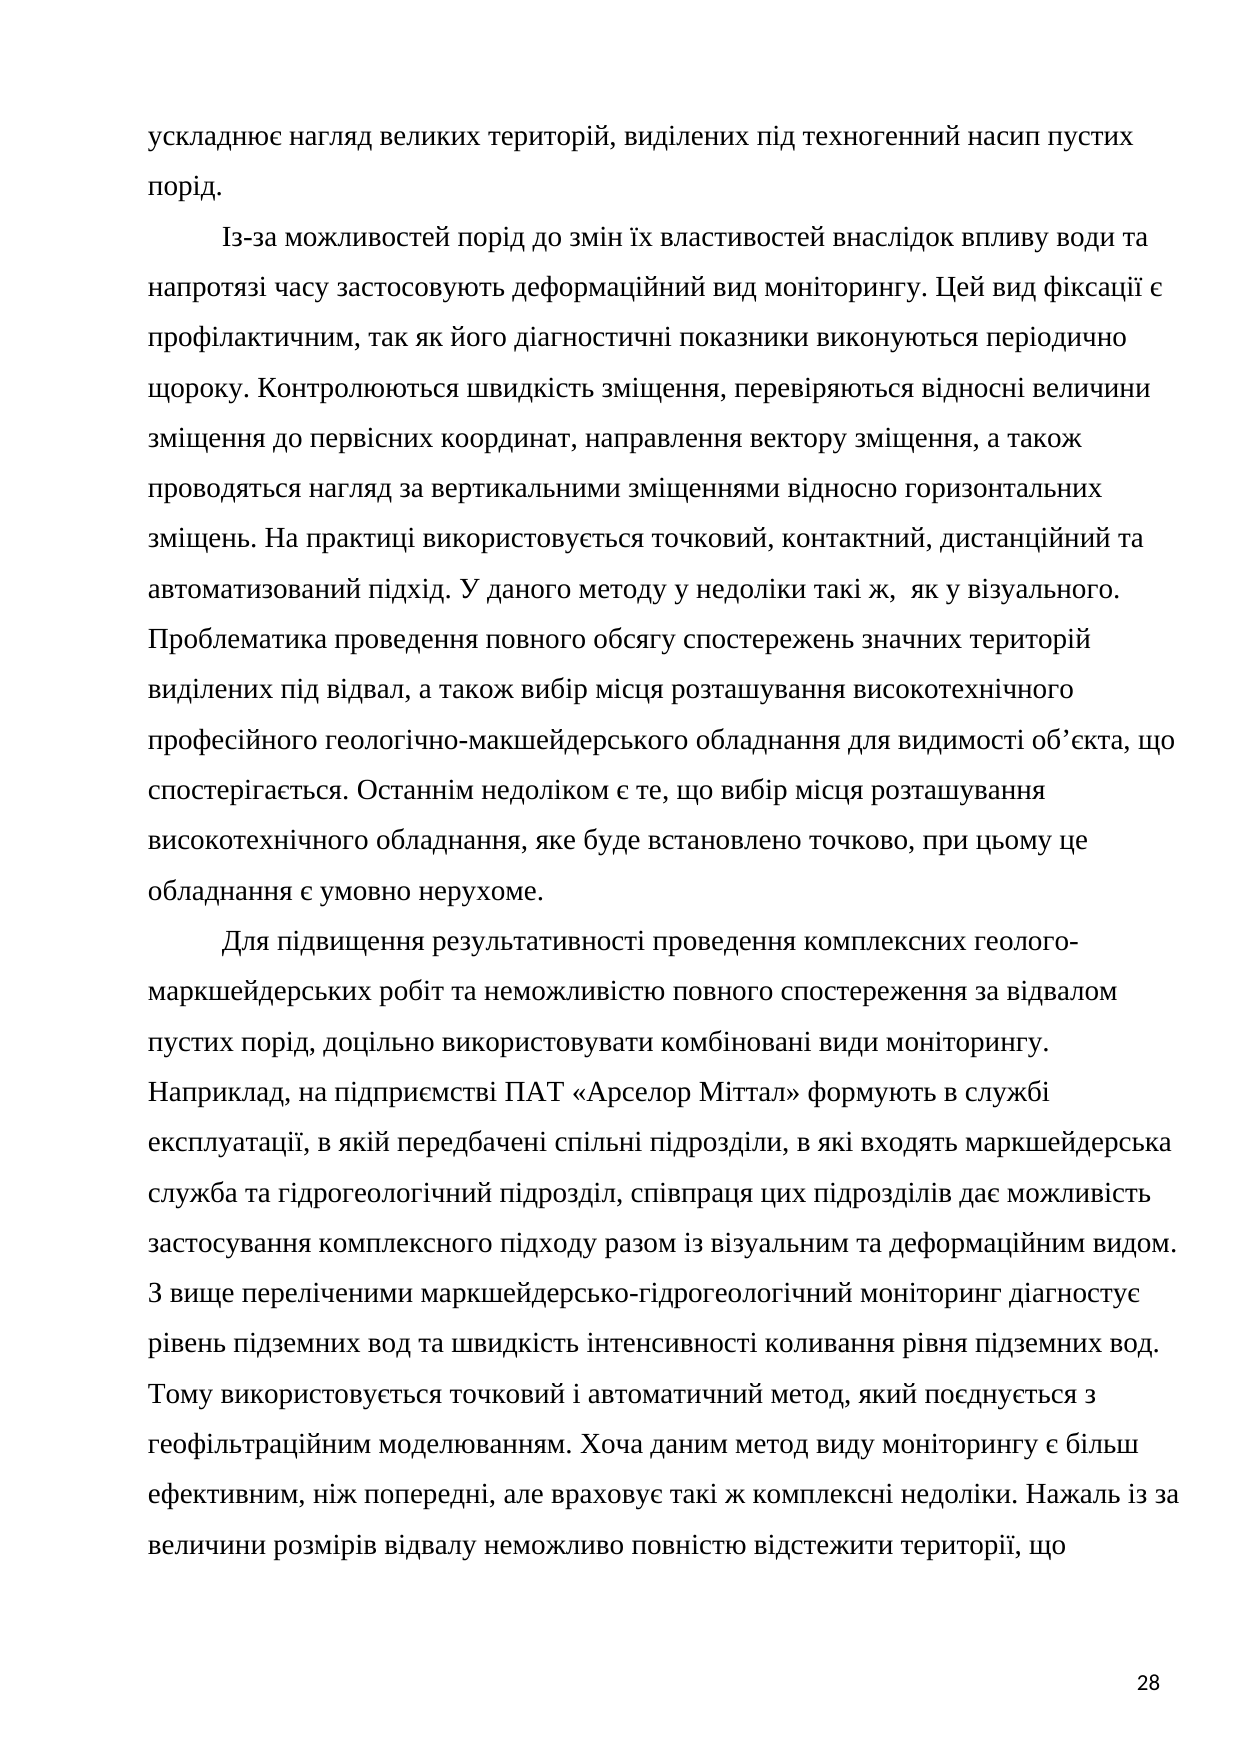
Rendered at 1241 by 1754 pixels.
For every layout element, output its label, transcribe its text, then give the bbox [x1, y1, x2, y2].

text Із-за можливостей порід до змін їх властивостей внаслідок впливу води та напротязі часу застосовують деформаційний вид моніторингу. Цей вид фіксації є профілактичним, так як його діагностичні показники виконуються періодично щороку. Контролюються швидкість зміщення, перевіряються відносні величини зміщення до первісних координат, направлення вектору зміщення, а також проводяться нагляд за вертикальними зміщеннями відносно горизонтальних зміщень. На практиці використовується точковий, контактний, дистанційний та автоматизований підхід. У даного методу у недоліки такі ж, як у візуального. Проблематика проведення повного обсягу спостережень значних територій виділених під відвал, а також вибір місця розташування високотехнічного професійного геологічно-макшейдерського обладнання для видимості об’єкта, що спостерігається. Останнім недоліком є те, що вибір місця розташування високотехнічного обладнання, яке буде встановлено точково, при цьому це обладнання є умовно нерухоме. [148, 219, 1181, 906]
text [148, 923, 1181, 1560]
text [148, 118, 1181, 202]
